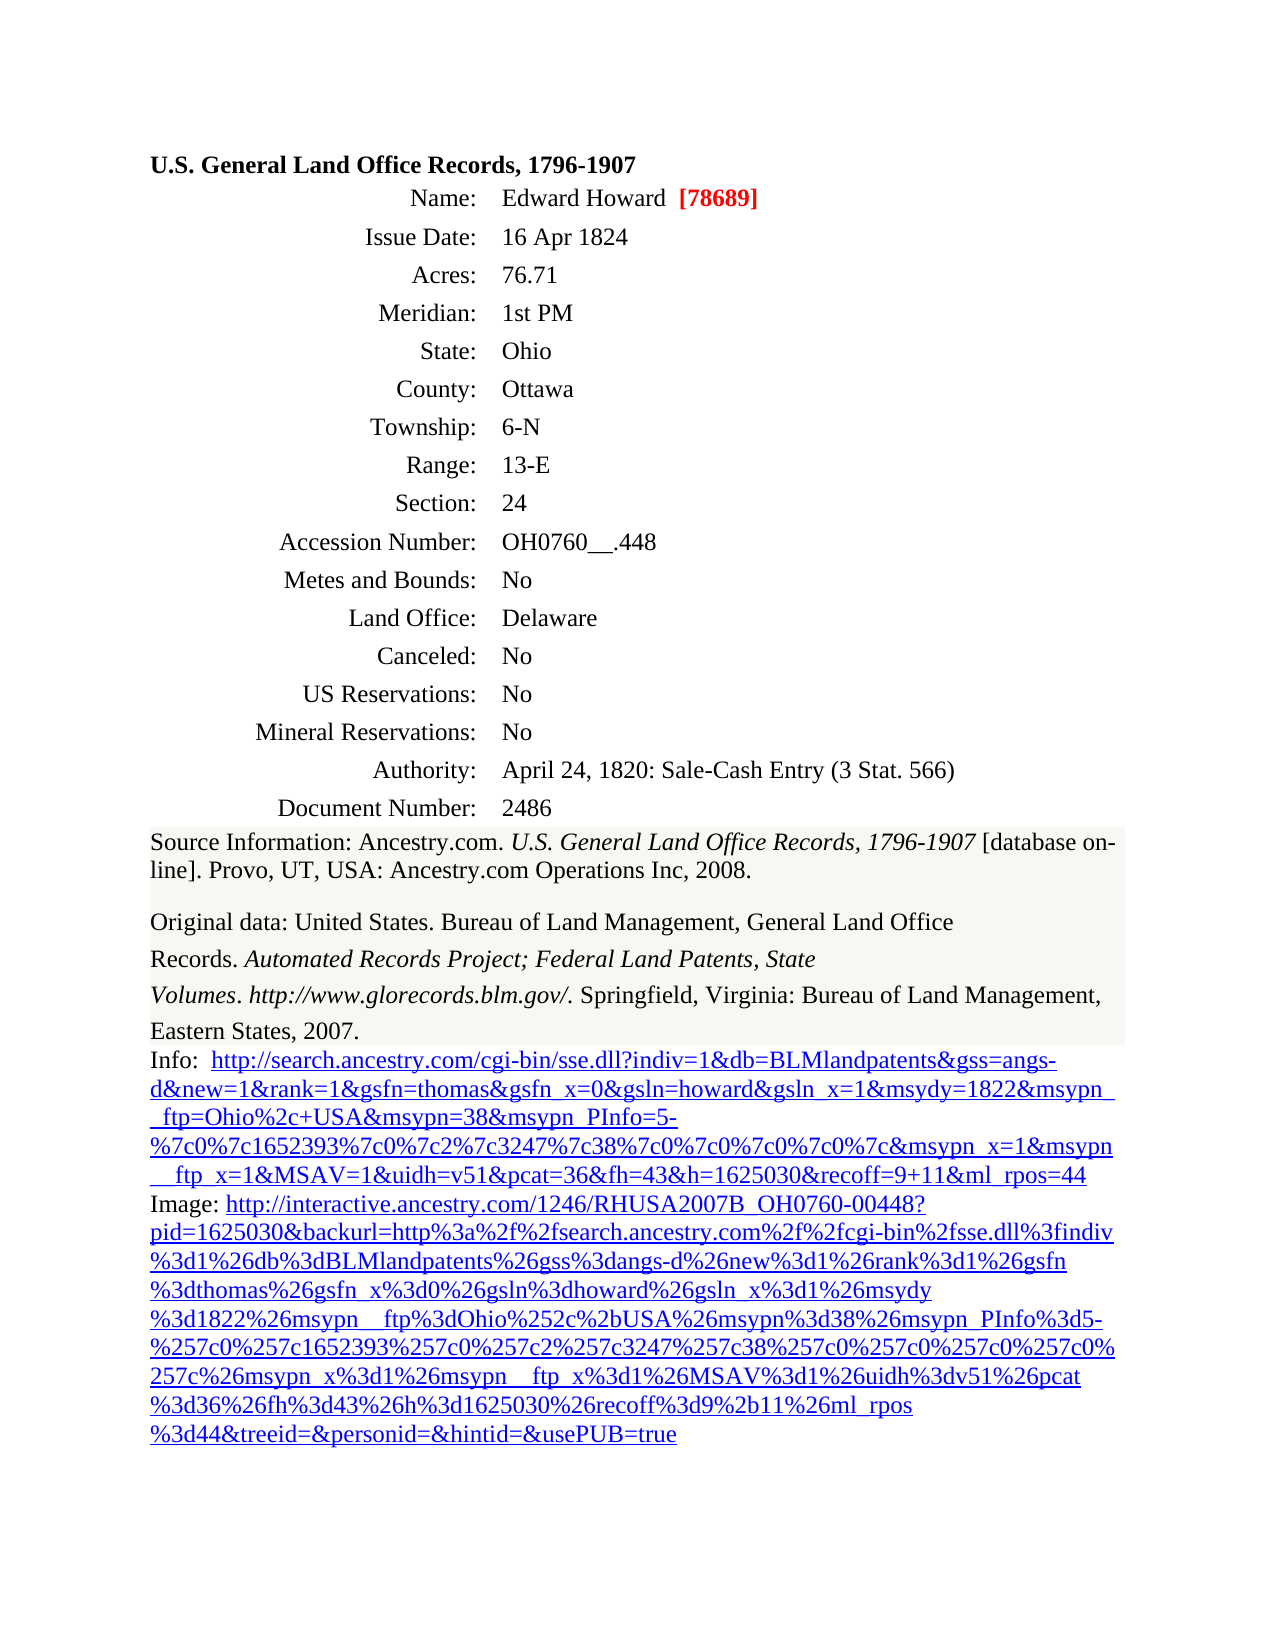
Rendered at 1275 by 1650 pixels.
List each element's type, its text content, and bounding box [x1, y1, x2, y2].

table_cell County: [149, 369, 489, 407]
table_cell Meridian: [149, 293, 489, 331]
table_cell Accession Number: [149, 522, 489, 560]
table_cell Authority: [149, 751, 489, 789]
table_cell Canceled: [149, 636, 489, 674]
table_cell Delaware [489, 598, 1237, 636]
table_cell Ohio [489, 331, 1237, 369]
table_cell State: [149, 331, 489, 369]
table_cell No [489, 713, 1237, 751]
table_cell Ottawa [489, 369, 1237, 407]
table_cell Acres: [149, 255, 489, 293]
table_cell Township: [149, 408, 489, 446]
table_cell Range: [149, 446, 489, 484]
table_cell OH0760__.448 [489, 522, 1237, 560]
table_cell Mineral Reservations: [149, 713, 489, 751]
table_cell Land Office: [149, 598, 489, 636]
text Source Information: Ancestry.com. U.S. General Land Office Records, 1796-1907 [database on-line]. Provo, UT, USA: Ancestry.com Operations Inc, 2008. [150, 827, 1125, 884]
text Info: http://search.ancestry.com/cgi-bin/sse.dll?indiv=1&db=BLMlandpatents&gss=angs-d&new=1&rank=1&gsfn=thomas&gsfn_x=0&gsln=howard&gsln_x=1&msydy=1822&msypn__ftp=Ohio%2c+USA&msypn=38&msypn_PInfo=5-%7c0%7c1652393%7c0%7c2%7c3247%7c38%7c0%7c0%7c0%7c0%7c&msypn_x=1&msypn__ftp_x=1&MSAV=1&uidh=v51&pcat=36&fh=43&h=1625030&recoff=9+11&ml_rpos=44 [150, 1045, 1125, 1189]
text Image: http://interactive.ancestry.com/1246/RHUSA2007B_OH0760-00448?pid=1625030&backurl=http%3a%2f%2fsearch.ancestry.com%2f%2fcgi-bin%2fsse.dll%3findiv%3d1%26db%3dBLMlandpatents%26gss%3dangs-d%26new%3d1%26rank%3d1%26gsfn%3dthomas%26gsfn_x%3d0%26gsln%3dhoward%26gsln_x%3d1%26msydy%3d1822%26msypn__ftp%3dOhio%252c%2bUSA%26msypn%3d38%26msypn_PInfo%3d5-%257c0%257c1652393%257c0%257c2%257c3247%257c38%257c0%257c0%257c0%257c0%257c%26msypn_x%3d1%26msypn__ftp_x%3d1%26MSAV%3d1%26uidh%3dv51%26pcat%3d36%26fh%3d43%26h%3d1625030%26recoff%3d9%2b11%26ml_rpos%3d44&treeid=&personid=&hintid=&usePUB=true [150, 1189, 1125, 1447]
table_cell 76.71 [489, 255, 1237, 293]
table_cell Section: [149, 484, 489, 522]
table_cell US Reservations: [149, 674, 489, 712]
table_cell Metes and Bounds: [149, 560, 489, 598]
table_cell Issue Date: [149, 217, 489, 255]
table_cell No [489, 674, 1237, 712]
table_header Name: [149, 179, 489, 217]
table_cell No [489, 636, 1237, 674]
table_header Edward Howard [78689] [489, 179, 1237, 217]
table_cell 1st PM [489, 293, 1237, 331]
table_cell 2486 [489, 789, 1237, 827]
text U.S. General Land Office Records, 1796-1907 [150, 150, 1125, 179]
table_cell April 24, 1820: Sale-Cash Entry (3 Stat. 566) [489, 751, 1237, 789]
table_cell 24 [489, 484, 1237, 522]
table_cell 13-E [489, 446, 1237, 484]
text Original data: United States. Bureau of Land Management, General Land Office Records. Automated Records Project; Federal Land Patents, State Volumes. http://www.glorecords.blm.gov/. Springfield, Virginia: Bureau of Land Management, Eastern States, 2007. [150, 900, 1125, 1045]
table_cell Document Number: [149, 789, 489, 827]
table_cell No [489, 560, 1237, 598]
table_cell 16 Apr 1824 [489, 217, 1237, 255]
table_cell 6-N [489, 408, 1237, 446]
